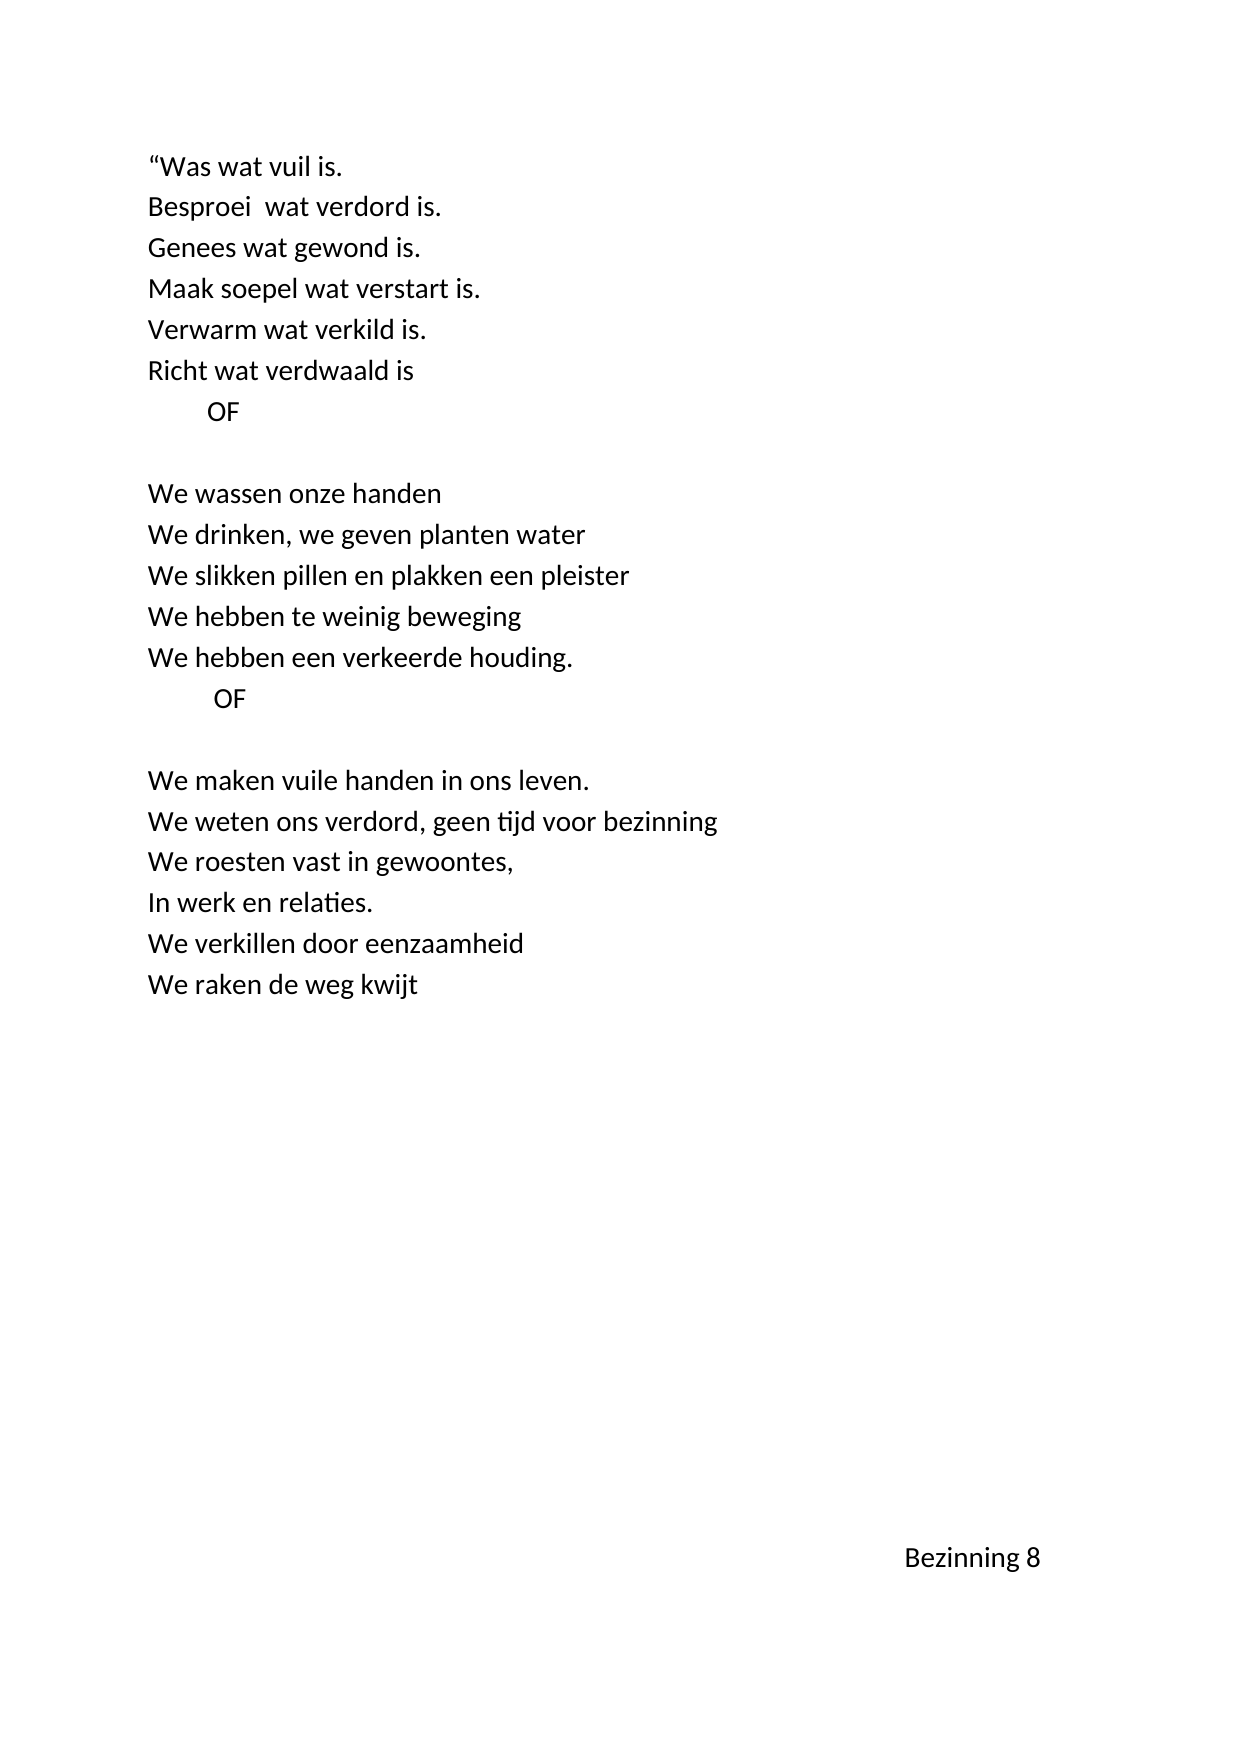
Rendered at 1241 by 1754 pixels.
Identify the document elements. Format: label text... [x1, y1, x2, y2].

text Verwarm wat verkild is. [148, 311, 1093, 347]
text OF [148, 680, 1093, 715]
text In werk en relaties. [148, 884, 1093, 920]
text We verkillen door eenzaamheid [148, 925, 1093, 961]
text We weten ons verdord, geen tijd voor bezinning [148, 803, 1093, 838]
text We slikken pillen en plakken een pleister [148, 557, 1093, 593]
text We maken vuile handen in ons leven. [148, 762, 1093, 797]
text We drinken, we geven planten water [148, 516, 1093, 552]
text We wassen onze handen [148, 475, 1093, 511]
text We roesten vast in gewoontes, [148, 843, 1093, 879]
text We hebben te weinig beweging [148, 598, 1093, 633]
text Maak soepel wat verstart is. [148, 270, 1093, 306]
text Bezinning 8 [148, 1539, 1093, 1575]
text Genees wat gewond is. [148, 229, 1093, 265]
text We raken de weg kwijt [148, 966, 1093, 1002]
text We hebben een verkeerde houding. [148, 639, 1093, 674]
text Besproei wat verdord is. [148, 188, 1093, 224]
text “Was wat vuil is. [148, 148, 1093, 183]
text Richt wat verdwaald is [148, 352, 1093, 388]
text OF [148, 393, 1093, 429]
